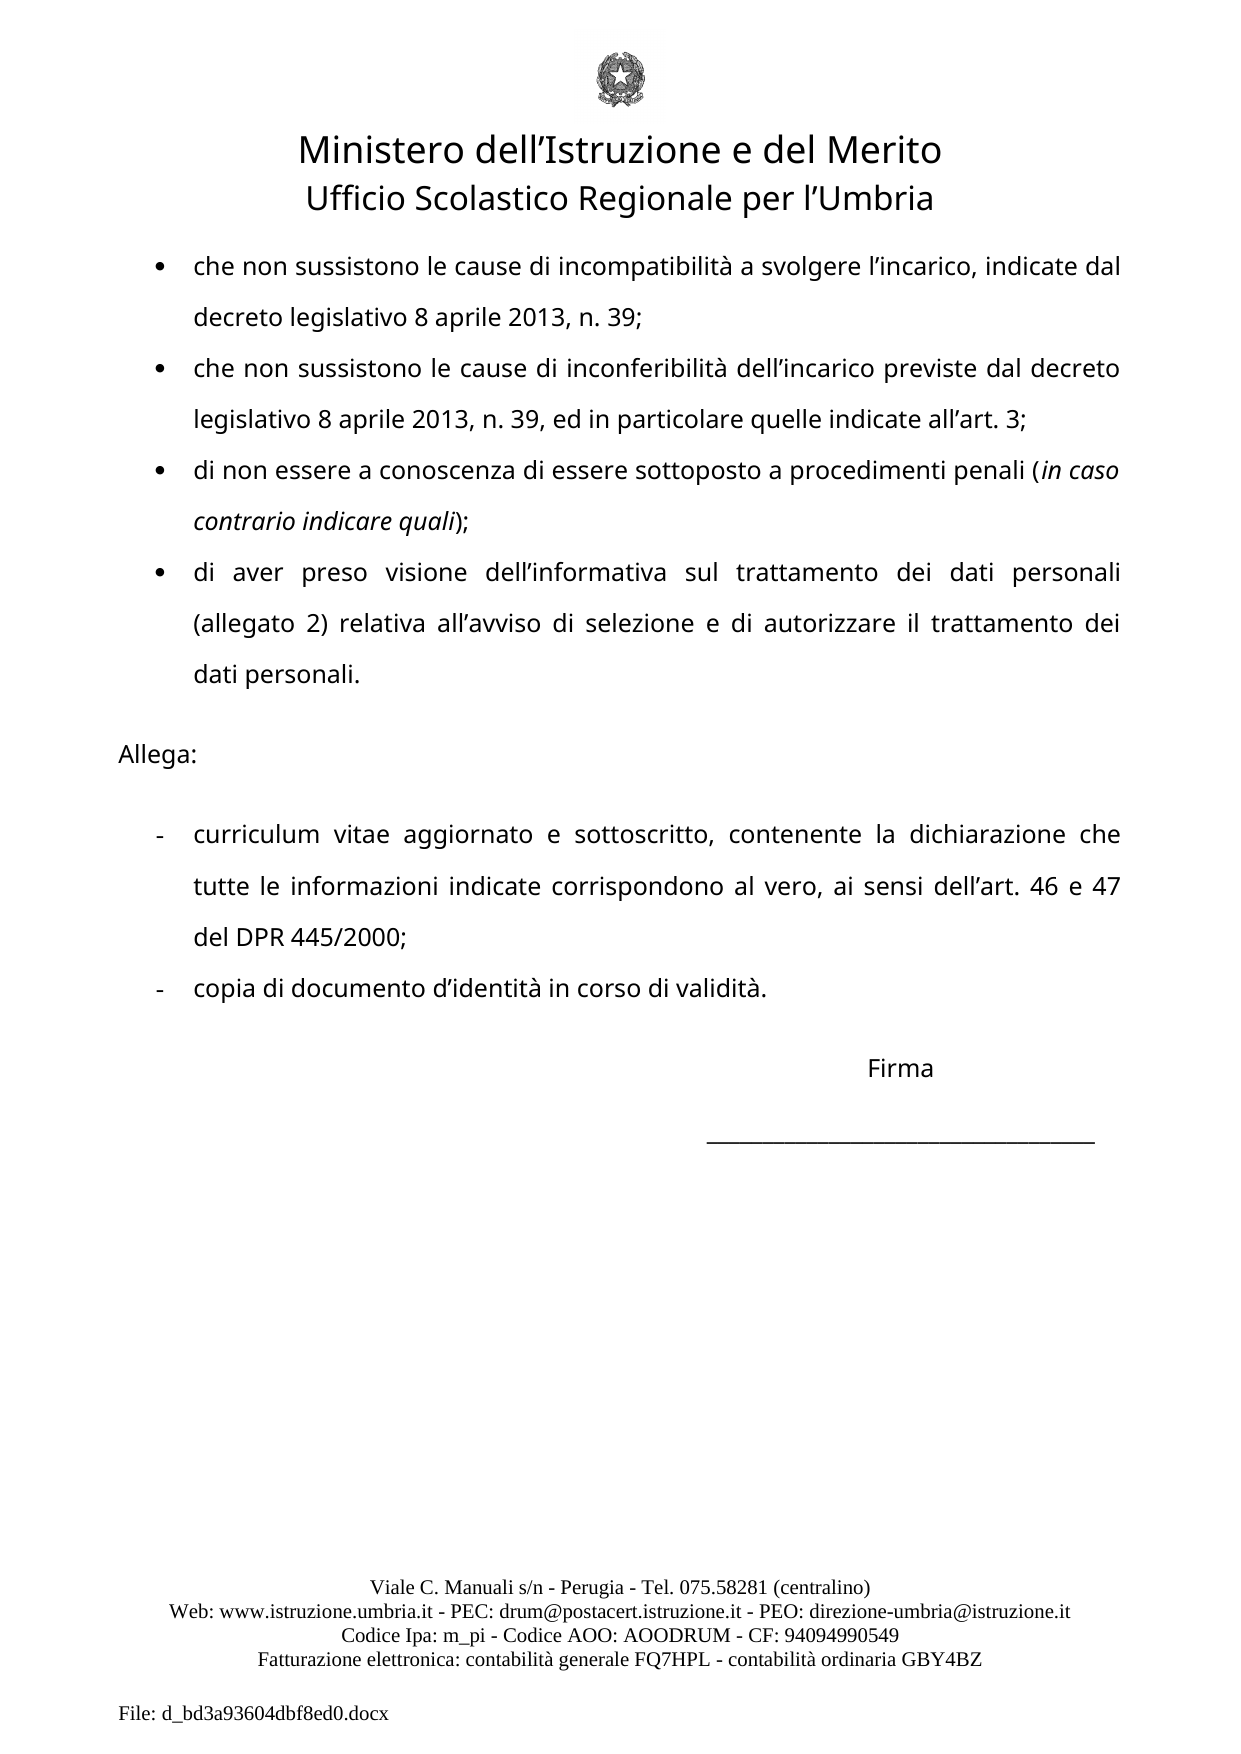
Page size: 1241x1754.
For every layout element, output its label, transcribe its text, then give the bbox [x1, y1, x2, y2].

list di non essere a conoscenza di essere sottoposto a procedimenti penali (in caso contrario indicare quali); [156, 453, 1122, 538]
list copia di documento d’identità in corso di validità. [156, 970, 1122, 1004]
list curriculum vitae aggiornato e sottoscritto, contenente la dichiarazione che tutte le informazioni indicate corrispondono al vero, ai sensi dell’art. 46 e 47 del DPR 445/2000; [156, 817, 1122, 953]
text ___________________________________ [679, 1114, 1122, 1148]
list che non sussistono le cause di inconferibilità dell’incarico previste dal decreto legislativo 8 aprile 2013, n. 39, ed in particolare quelle indicate all’art. 3; [156, 351, 1122, 436]
picture [574, 29, 667, 124]
text Allega: [118, 737, 1122, 771]
text Firma [679, 1051, 1122, 1084]
list che non sussistono le cause di incompatibilità a svolgere l’incarico, indicate dal decreto legislativo 8 aprile 2013, n. 39; [156, 248, 1122, 333]
list di aver preso visione dell’informativa sul trattamento dei dati personali (allegato 2) relativa all’avviso di selezione e di autorizzare il trattamento dei dati personali. [156, 555, 1122, 691]
